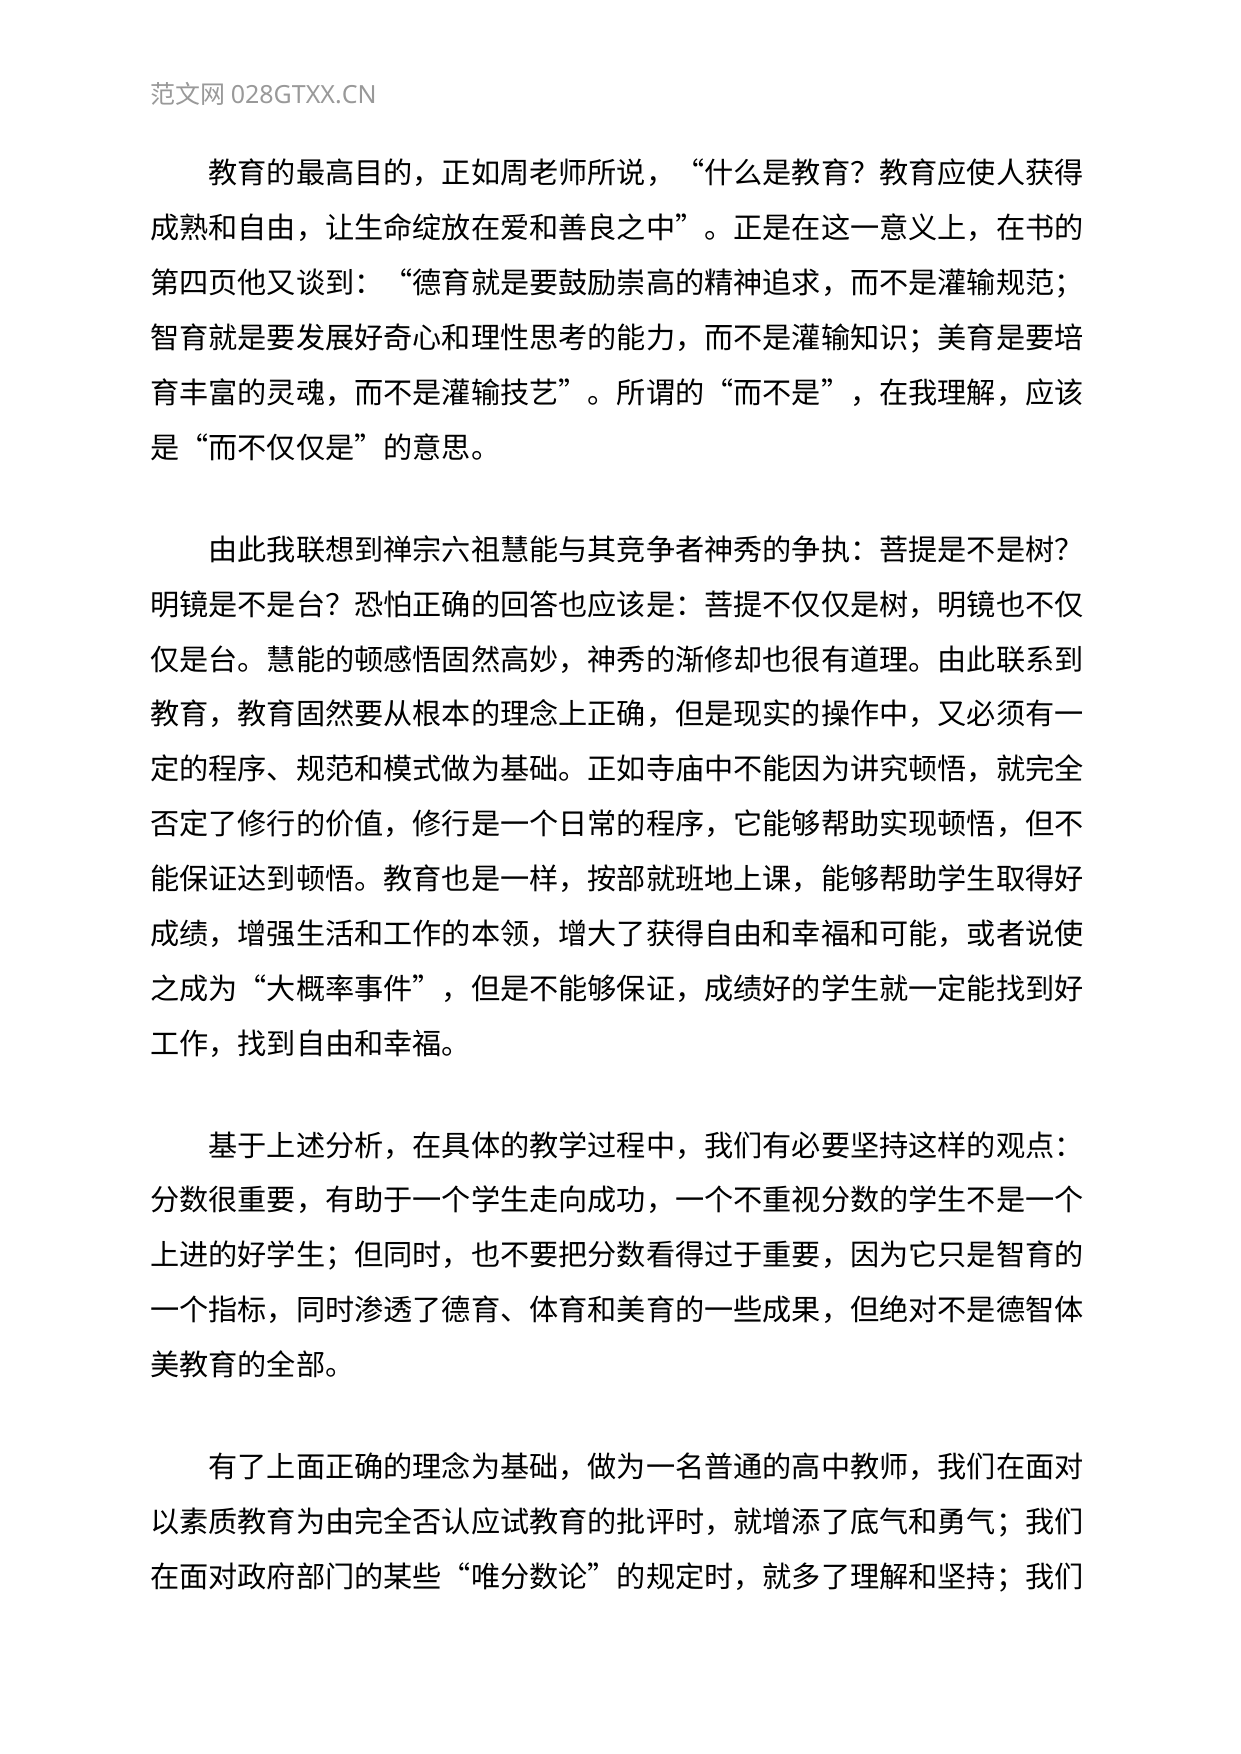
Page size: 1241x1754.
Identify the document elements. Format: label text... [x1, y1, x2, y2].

text 由此我联想到禅宗六祖慧能与其竞争者神秀的争执：菩提是不是树？明镜是不是台？恐怕正确的回答也应该是：菩提不仅仅是树，明镜也不仅仅是台。慧能的顿感悟固然高妙，神秀的渐修却也很有道理。由此联系到教育，教育固然要从根本的理念上正确，但是现实的操作中，又必须有一定的程序、规范和模式做为基础。正如寺庙中不能因为讲究顿悟，就完全否定了修行的价值，修行是一个日常的程序，它能够帮助实现顿悟，但不能保证达到顿悟。教育也是一样，按部就班地上课，能够帮助学生取得好成绩，增强生活和工作的本领，增大了获得自由和幸福和可能，或者说使之成为“大概率事件”，但是不能够保证，成绩好的学生就一定能找到好工作，找到自由和幸福。 [150, 526, 1090, 1063]
text 教育的最高目的，正如周老师所说，“什么是教育？教育应使人获得成熟和自由，让生命绽放在爱和善良之中”。正是在这一意义上，在书的第四页他又谈到：“德育就是要鼓励崇高的精神追求，而不是灌输规范；智育就是要发展好奇心和理性思考的能力，而不是灌输知识；美育是要培育丰富的灵魂，而不是灌输技艺”。所谓的“而不是”，在我理解，应该是“而不仅仅是”的意思。 [150, 150, 1090, 467]
text 基于上述分析，在具体的教学过程中，我们有必要坚持这样的观点：分数很重要，有助于一个学生走向成功，一个不重视分数的学生不是一个上进的好学生；但同时，也不要把分数看得过于重要，因为它只是智育的一个指标，同时渗透了德育、体育和美育的一些成果，但绝对不是德智体美教育的全部。 [150, 1122, 1090, 1384]
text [150, 1443, 1090, 1596]
